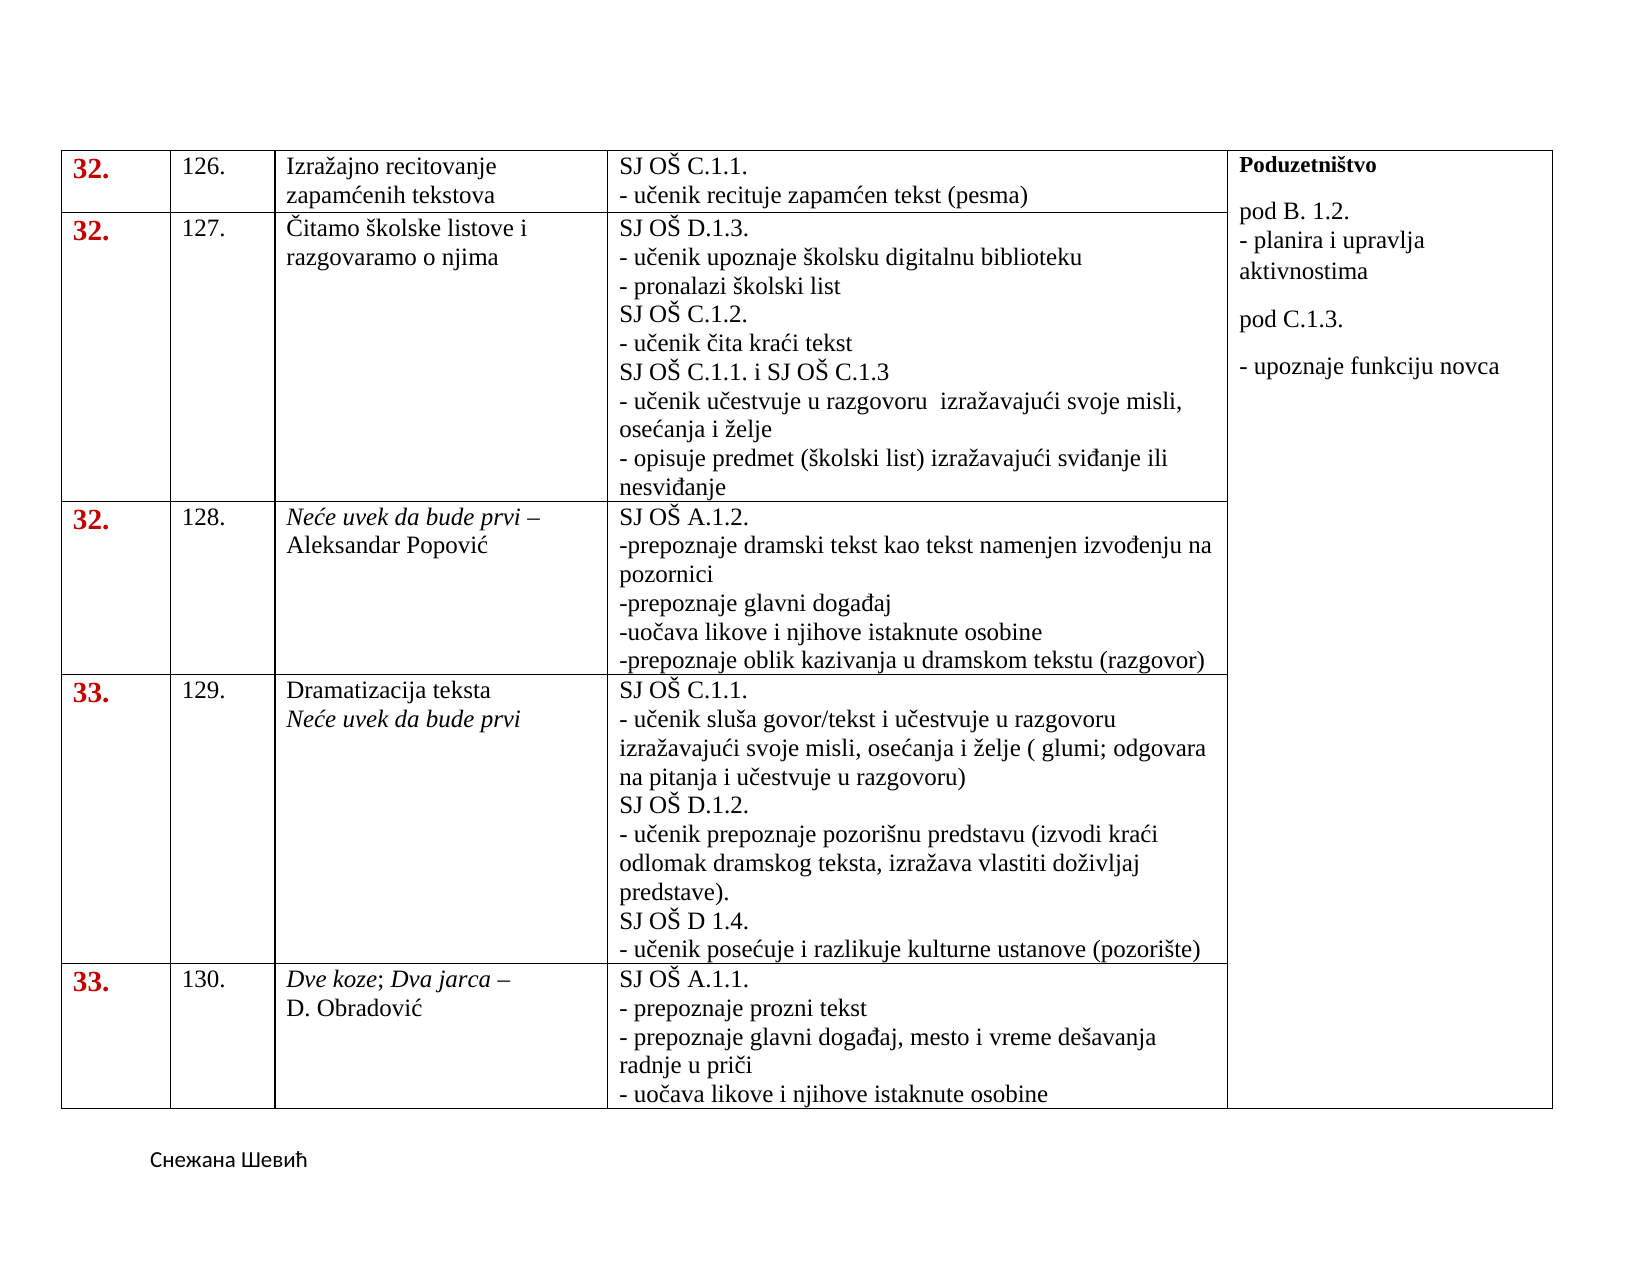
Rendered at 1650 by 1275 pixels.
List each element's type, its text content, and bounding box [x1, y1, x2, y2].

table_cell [276, 964, 607, 1108]
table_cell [608, 964, 1227, 1108]
table_cell 32. [62, 213, 170, 501]
table_cell SJ OŠ C.1.1. - učenik recituje zapamćen tekst (pesma) [608, 151, 1227, 212]
table_cell 32. [62, 151, 170, 212]
table_cell Dramatizacija teksta Neće uvek da bude prvi [276, 675, 607, 963]
table_cell Čitamo školske listove i razgovaramo o njima [276, 213, 607, 501]
table_cell 126. [171, 151, 274, 212]
table_cell 128. [171, 502, 274, 674]
table_cell 33. [62, 675, 170, 963]
table_cell 129. [171, 675, 274, 963]
table_cell SJ OŠ D.1.3. - učenik upoznaje školsku digitalnu biblioteku - pronalazi školski list SJ OŠ C.1.2. - učenik čita kraći tekst SJ OŠ C.1.1. i SJ OŠ C.1.3 - učenik učestvuje u razgovoru izražavajući svoje misli, osećanja i želјe - opisuje predmet (školski list) izražavajući sviđanje ili nesviđanje [608, 213, 1227, 501]
table_cell 127. [171, 213, 274, 501]
table_cell Izražajno recitovanje zapamćenih tekstova [276, 151, 607, 212]
table_cell Neće uvek da bude prvi – Aleksandar Popović [276, 502, 607, 674]
table_cell SJ OŠ C.1.1. - učenik sluša govor/tekst i učestvuje u razgovoru izražavajući svoje misli, osećanja i želјe ( glumi; odgovara na pitanja i učestvuje u razgovoru) SJ OŠ D.1.2. - učenik prepoznaje pozorišnu predstavu (izvodi kraći odlomak dramskog teksta, izražava vlastiti doživlјaj predstave). SJ OŠ D 1.4. - učenik posećuje i razlikuje kulturne ustanove (pozorište) [608, 675, 1227, 963]
table_cell 33. [62, 964, 170, 1108]
table_cell SJ OŠ A.1.2. -prepoznaje dramski tekst kao tekst namenjen izvođenju na pozornici -prepoznaje glavni događaj -uočava likove i njihove istaknute osobine -prepoznaje oblik kazivanja u dramskom tekstu (razgovor) [608, 502, 1227, 674]
table_cell 32. [62, 502, 170, 674]
table_cell 130. [171, 964, 274, 1108]
